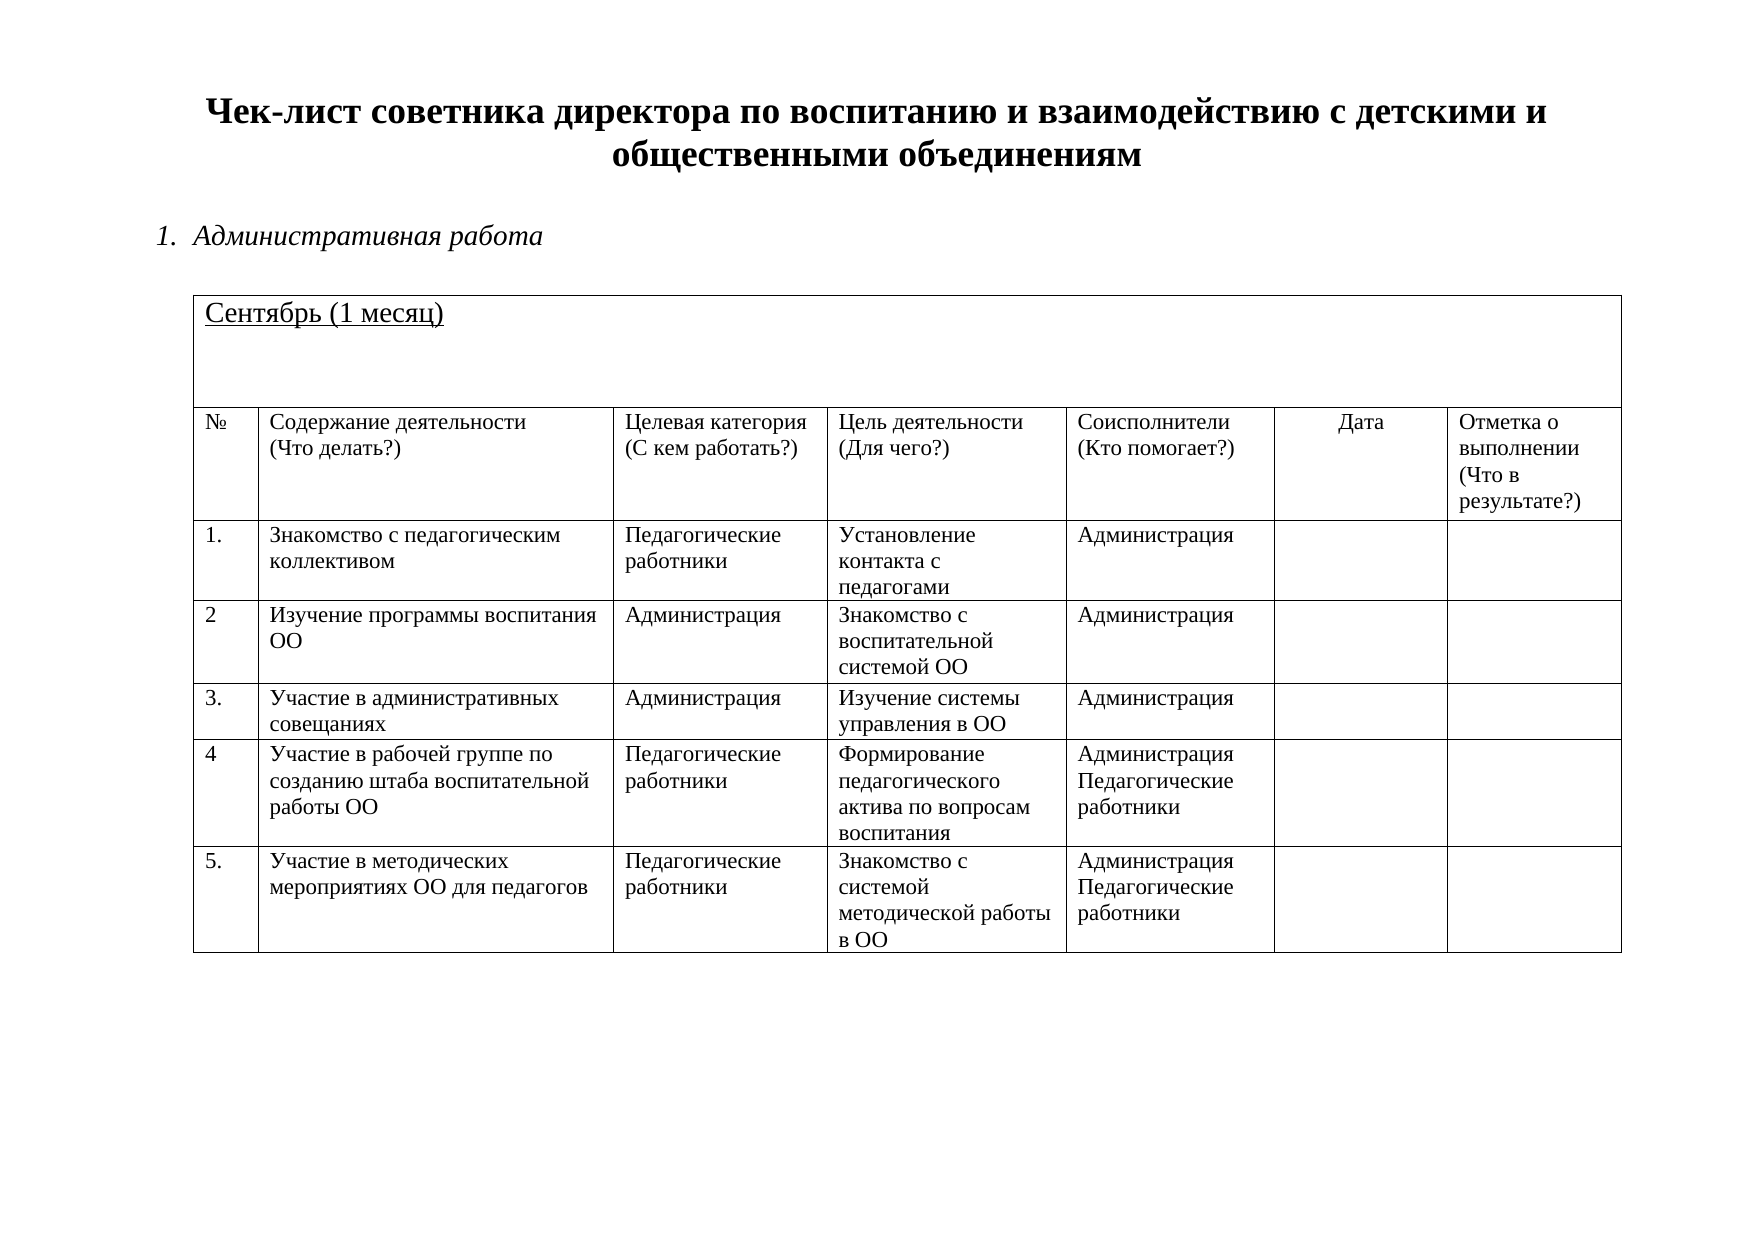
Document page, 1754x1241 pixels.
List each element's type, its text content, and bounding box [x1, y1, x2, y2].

table_cell [1275, 684, 1447, 739]
table_cell [1448, 684, 1621, 739]
table_cell № [194, 408, 258, 519]
table_cell [1448, 740, 1621, 846]
table_cell Администрация [1067, 521, 1274, 600]
table_cell Участие в методических мероприятиях ОО для педагогов [259, 847, 613, 952]
table_cell Формирование педагогического актива по вопросам воспитания [828, 740, 1066, 846]
table_cell [1275, 521, 1447, 600]
list Административная работа [156, 218, 1636, 251]
table_cell Администрация [614, 684, 827, 739]
table_cell Изучение программы воспитания ОО [259, 601, 613, 683]
table_cell Администрация Педагогические работники [1067, 740, 1274, 846]
text Чек-лист советника директора по воспитанию и взаимодействию с детскими и общественными объединениям [118, 88, 1636, 175]
table_cell 5. [194, 847, 258, 952]
table_cell [1275, 601, 1447, 683]
table_cell Отметка о выполнении (Что в результате?) [1448, 408, 1621, 519]
table_cell Соисполнители (Кто помогает?) [1067, 408, 1274, 519]
table_cell Знакомство с педагогическим коллективом [259, 521, 613, 600]
table_cell Администрация [614, 601, 827, 683]
table_cell 2 [194, 601, 258, 683]
table_cell [1275, 740, 1447, 846]
table_cell Знакомство с системой методической работы в ОО [828, 847, 1066, 952]
table_cell Знакомство с воспитательной системой ОО [828, 601, 1066, 683]
table_cell Педагогические работники [614, 847, 827, 952]
table_cell [1448, 847, 1621, 952]
table_cell 1. [194, 521, 258, 600]
table_cell Цель деятельности (Для чего?) [828, 408, 1066, 519]
table_cell Педагогические работники [614, 740, 827, 846]
table_cell [1448, 521, 1621, 600]
table_cell [1275, 847, 1447, 952]
table_cell Администрация [1067, 601, 1274, 683]
table_cell Администрация [1067, 684, 1274, 739]
table_cell [1448, 601, 1621, 683]
table_cell Содержание деятельности (Что делать?) [259, 408, 613, 519]
table_cell Участие в рабочей группе по созданию штаба воспитательной работы ОО [259, 740, 613, 846]
table_header Сентябрь (1 месяц) [194, 296, 1621, 407]
table_cell 4 [194, 740, 258, 846]
table_cell 3. [194, 684, 258, 739]
table_cell Установление контакта с педагогами [828, 521, 1066, 600]
table_cell Участие в административных совещаниях [259, 684, 613, 739]
table_cell Изучение системы управления в ОО [828, 684, 1066, 739]
table_cell Целевая категория (С кем работать?) [614, 408, 827, 519]
table_cell Дата [1275, 408, 1447, 519]
table_cell Администрация Педагогические работники [1067, 847, 1274, 952]
table_cell Педагогические работники [614, 521, 827, 600]
